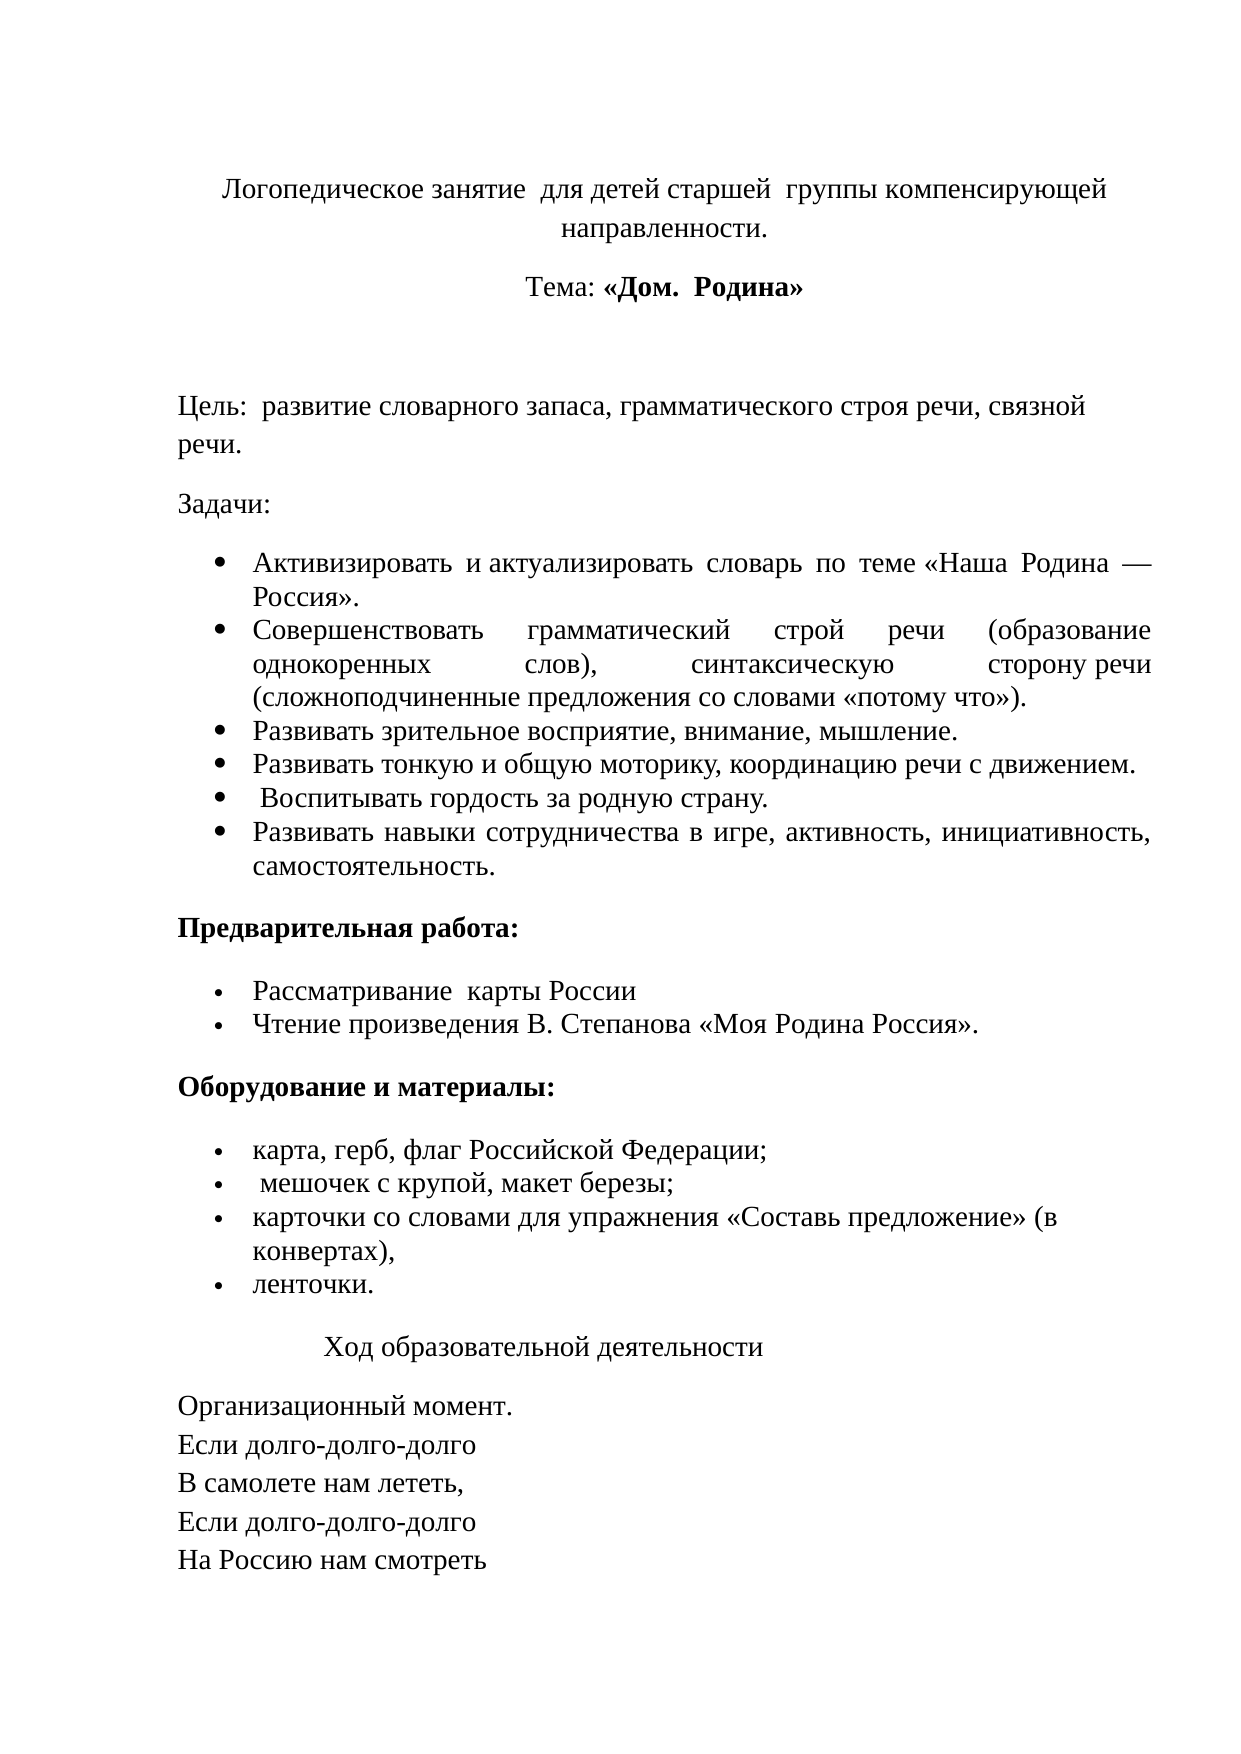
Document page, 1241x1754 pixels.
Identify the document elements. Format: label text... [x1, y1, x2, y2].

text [177, 1427, 1152, 1576]
text Задачи: [177, 486, 1152, 519]
list Воспитывать гордость за родную страну. [215, 780, 1152, 814]
text Ход образовательной деятельности [177, 1329, 1152, 1362]
text Цель: развитие словарного запаса, грамматического строя речи, связной речи. [177, 388, 1152, 460]
list Развивать навыки сотрудничества в игре, активность, инициативность, самостоятельность. [215, 814, 1152, 881]
text Логопедическое занятие для детей старшей группы компенсирующей направленности. [177, 171, 1152, 243]
list мешочек с крупой, макет березы; [215, 1166, 1152, 1199]
list Чтение произведения В. Степанова «Моя Родина Россия». [215, 1007, 1152, 1040]
list Совершенствовать грамматический строй речи (образование однокоренных слов), синтаксическую сторону речи (сложноподчиненные предложения со словами «потому что»). [215, 612, 1152, 713]
list ленточки. [215, 1266, 1152, 1300]
text Предварительная работа: [177, 910, 1152, 944]
list Рассматривание карты России [215, 973, 1152, 1007]
list Активизировать и актуализировать словарь по теме «Наша Родина — Россия». [215, 545, 1152, 612]
list Развивать зрительное восприятие, внимание, мышление. [215, 713, 1152, 747]
text Тема: «Дом. Родина» [177, 269, 1152, 303]
list карточки со словами для упражнения «Составь предложение» (в конвертах), [215, 1199, 1152, 1266]
list Развивать тонкую и общую моторику, координацию речи с движением. [215, 747, 1152, 780]
list карта, герб, флаг Российской Федерации; [215, 1132, 1152, 1166]
text Организационный момент. [177, 1388, 1152, 1422]
text Оборудование и материалы: [177, 1069, 1152, 1103]
